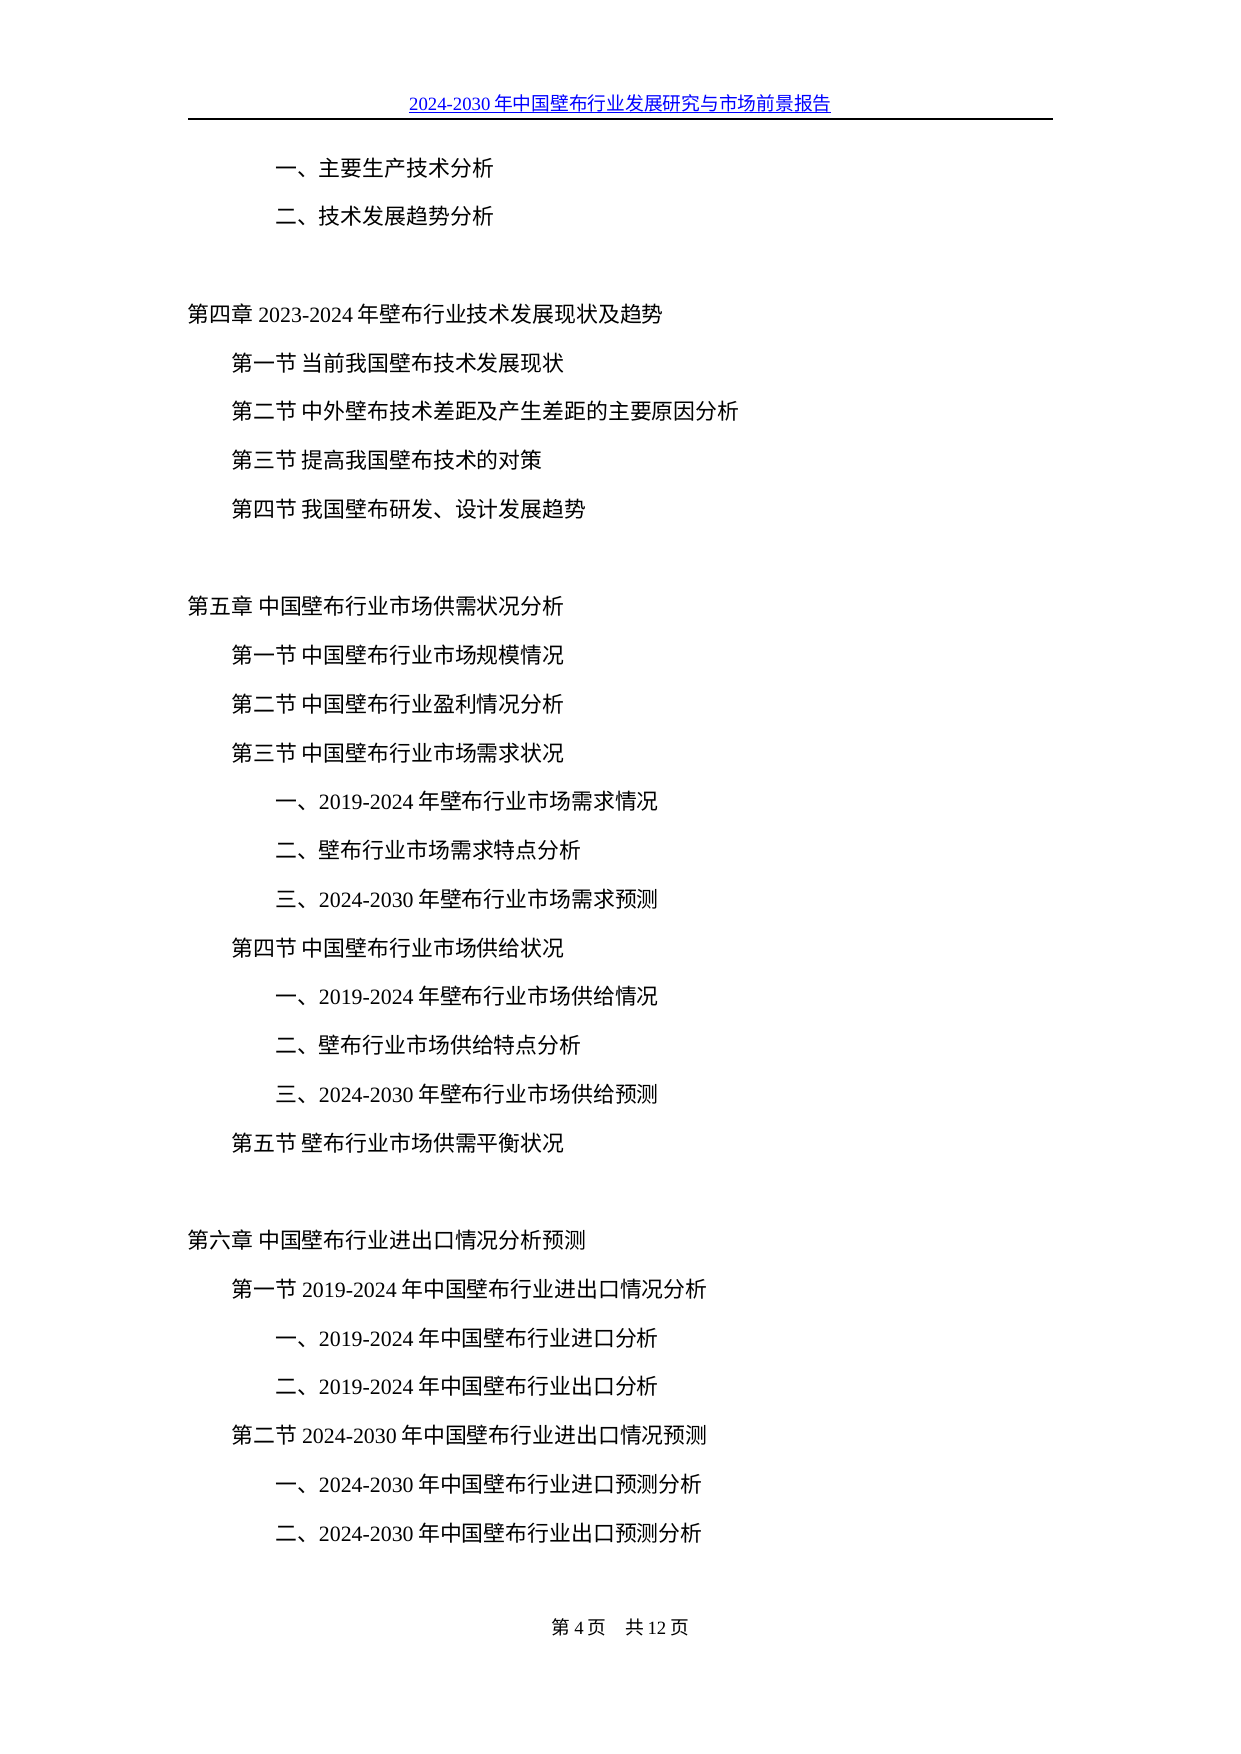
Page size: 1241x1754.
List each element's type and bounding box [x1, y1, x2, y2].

text [187, 150, 1053, 1548]
